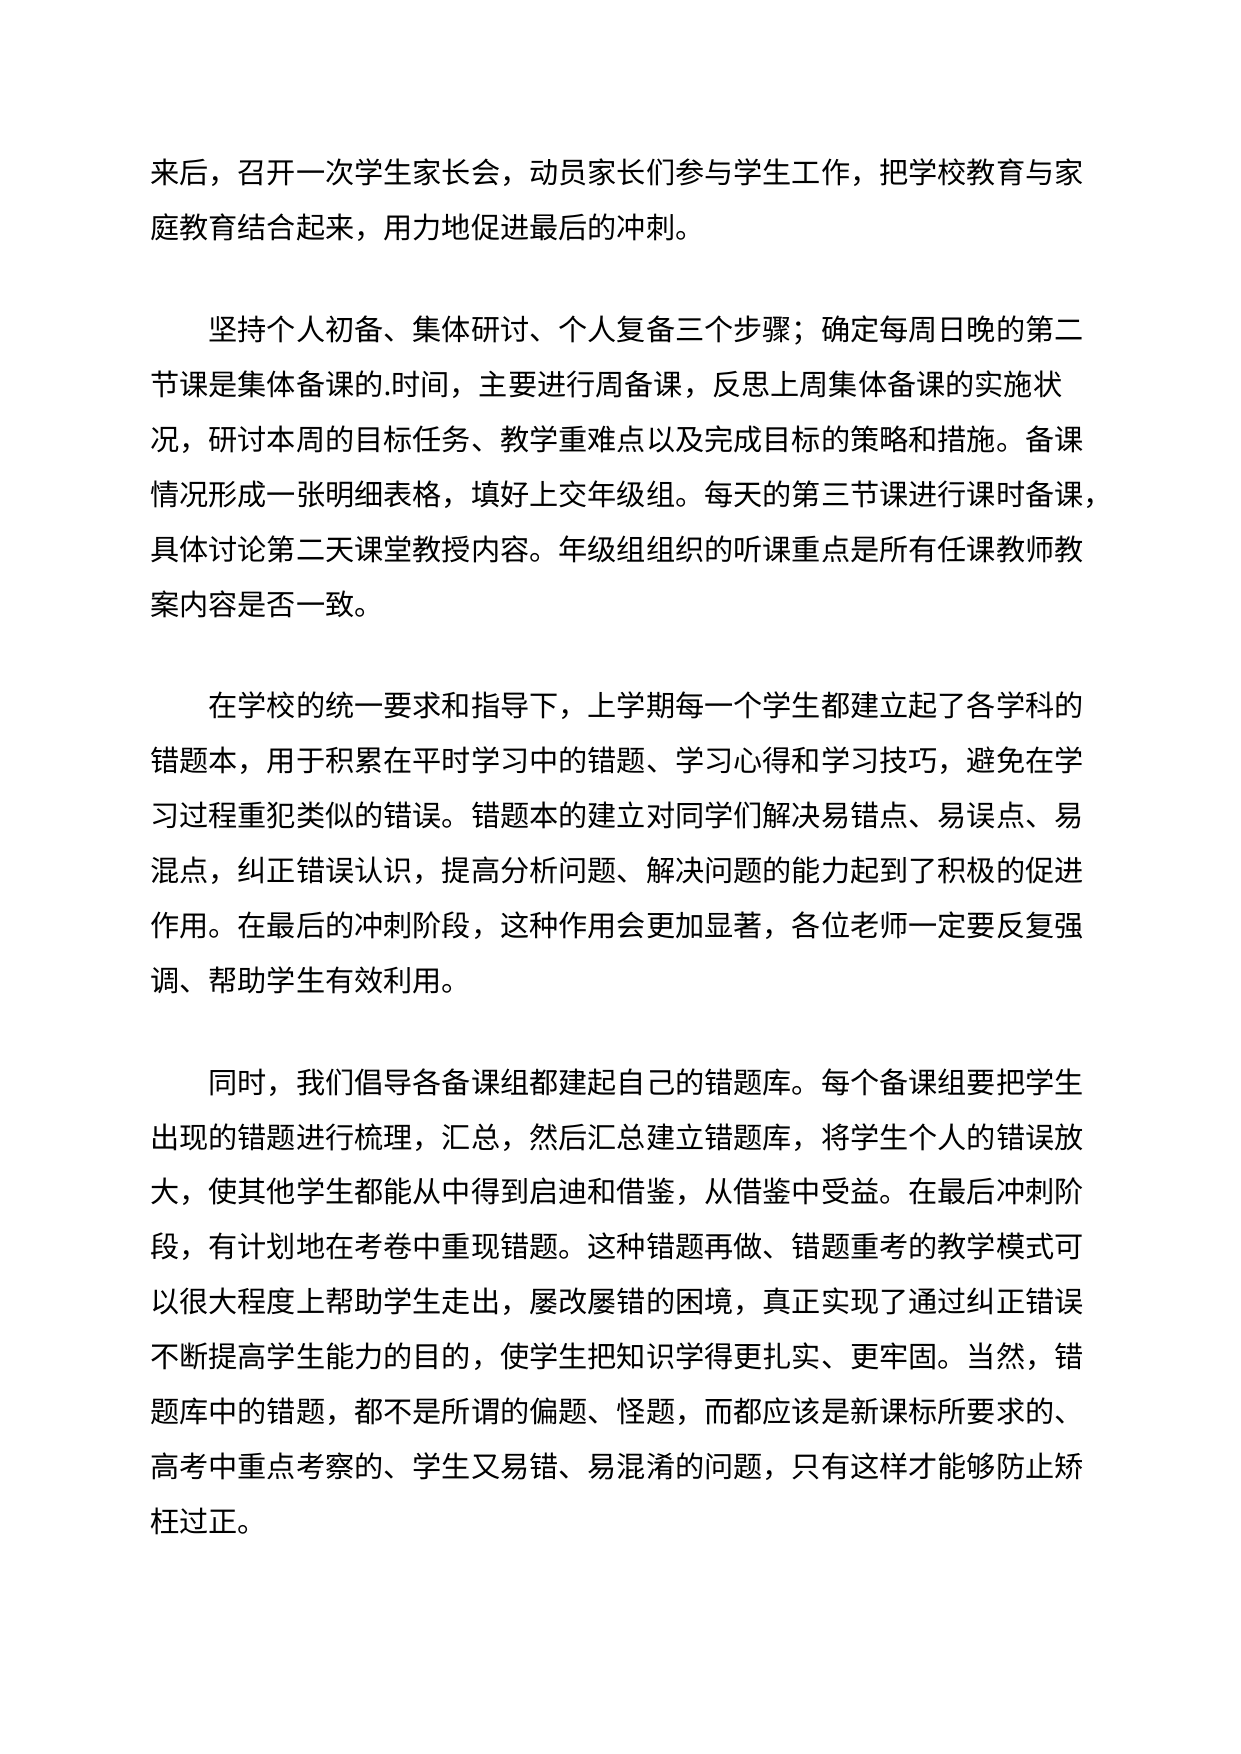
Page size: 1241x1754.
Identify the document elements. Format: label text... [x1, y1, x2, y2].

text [150, 150, 1090, 247]
text 在学校的统一要求和指导下，上学期每一个学生都建立起了各学科的错题本，用于积累在平时学习中的错题、学习心得和学习技巧，避免在学习过程重犯类似的错误。错题本的建立对同学们解决易错点、易误点、易混点，纠正错误认识，提高分析问题、解决问题的能力起到了积极的促进作用。在最后的冲刺阶段，这种作用会更加显著，各位老师一定要反复强调、帮助学生有效利用。 [150, 683, 1090, 1000]
text 同时，我们倡导各备课组都建起自己的错题库。每个备课组要把学生出现的错题进行梳理，汇总，然后汇总建立错题库，将学生个人的错误放大，使其他学生都能从中得到启迪和借鉴，从借鉴中受益。在最后冲刺阶段，有计划地在考卷中重现错题。这种错题再做、错题重考的教学模式可以很大程度上帮助学生走出，屡改屡错的困境，真正实现了通过纠正错误不断提高学生能力的目的，使学生把知识学得更扎实、更牢固。当然，错题库中的错题，都不是所谓的偏题、怪题，而都应该是新课标所要求的、高考中重点考察的、学生又易错、易混淆的问题，只有这样才能够防止矫枉过正。 [150, 1059, 1090, 1541]
text 坚持个人初备、集体研讨、个人复备三个步骤；确定每周日晚的第二节课是集体备课的.时间，主要进行周备课，反思上周集体备课的实施状况，研讨本周的目标任务、教学重难点以及完成目标的策略和措施。备课情况形成一张明细表格，填好上交年级组。每天的第三节课进行课时备课，具体讨论第二天课堂教授内容。年级组组织的听课重点是所有任课教师教案内容是否一致。 [150, 307, 1090, 623]
